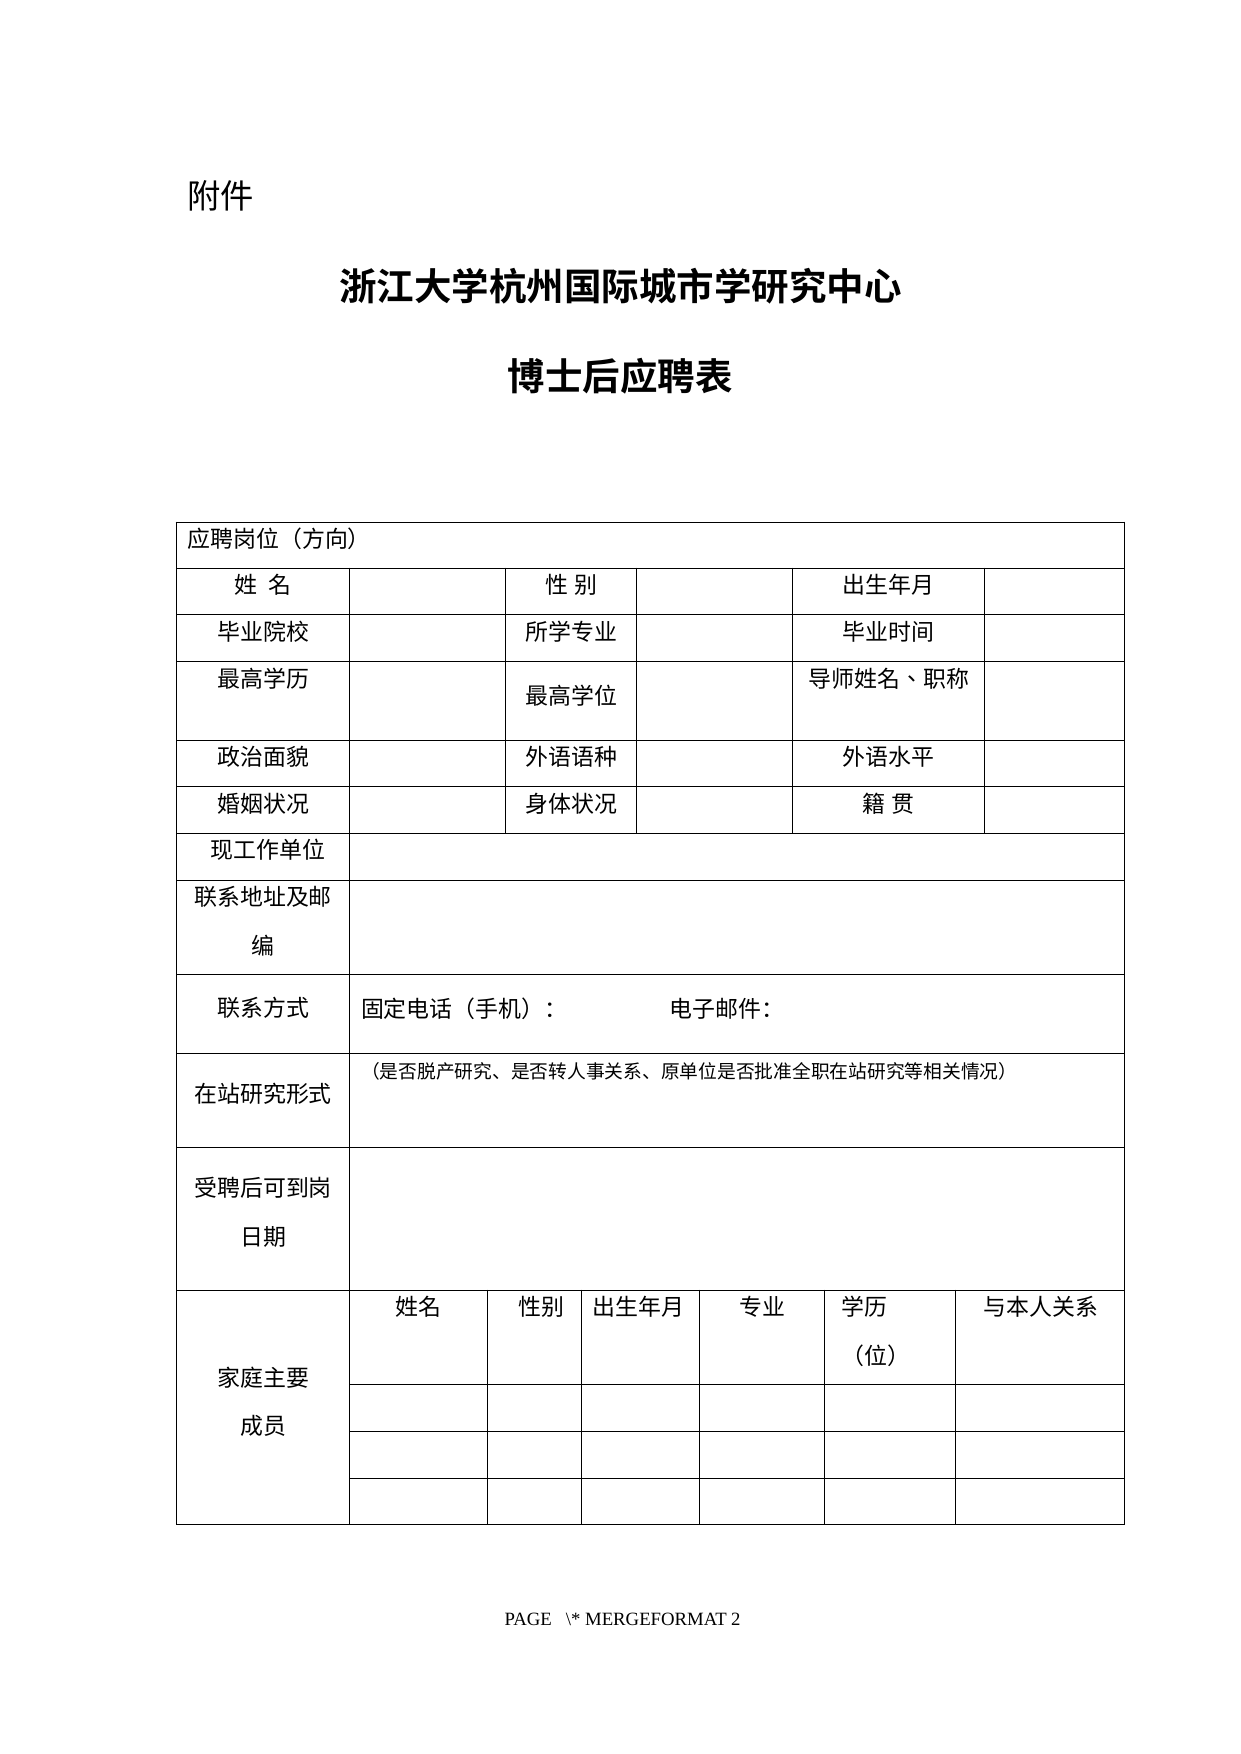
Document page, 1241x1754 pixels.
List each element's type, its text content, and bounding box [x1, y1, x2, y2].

table_cell 身体状况 [506, 787, 636, 833]
table_cell [488, 1432, 581, 1478]
table_cell [350, 569, 505, 614]
table_cell 性别 [488, 1291, 581, 1384]
table_cell [825, 1385, 955, 1431]
table_cell 联系地址及邮编 [177, 881, 349, 974]
table_cell [700, 1385, 824, 1431]
table_cell 与本人关系 [956, 1291, 1124, 1384]
table_cell 固定电话（手机）： 电子邮件： [350, 975, 1124, 1053]
table_cell 外语水平 [793, 741, 984, 786]
table_cell [637, 662, 792, 739]
table_cell 姓名 [350, 1291, 487, 1384]
table_cell 姓 名 [177, 569, 349, 614]
table_cell 现工作单位 [177, 834, 349, 879]
table_cell [637, 741, 792, 786]
table_cell [350, 1385, 487, 1431]
table_cell 毕业院校 [177, 615, 349, 661]
table_cell [956, 1479, 1124, 1524]
table_header 应聘岗位（方向） [177, 523, 1124, 568]
table_cell [582, 1479, 699, 1524]
table_cell [582, 1432, 699, 1478]
table_cell 专业 [700, 1291, 824, 1384]
table_cell [350, 1148, 1124, 1289]
table_cell [825, 1432, 955, 1478]
table_cell （是否脱产研究、是否转人事关系、原单位是否批准全职在站研究等相关情况） [350, 1054, 1124, 1147]
table_cell [488, 1385, 581, 1431]
table_cell [985, 615, 1124, 661]
table_cell 政治面貌 [177, 741, 349, 786]
table_cell [350, 834, 1124, 879]
table_cell [637, 787, 792, 833]
table_cell 最高学历 [177, 662, 349, 739]
text 博士后应聘表 [187, 343, 1053, 408]
table_cell [582, 1385, 699, 1431]
table_cell 出生年月 [582, 1291, 699, 1384]
table_cell 家庭主要 成员 [177, 1291, 349, 1524]
table_cell [350, 662, 505, 739]
table_cell [350, 787, 505, 833]
table_cell [637, 615, 792, 661]
table_cell 性 别 [506, 569, 636, 614]
table_cell [700, 1432, 824, 1478]
table_cell 外语语种 [506, 741, 636, 786]
table_cell [956, 1432, 1124, 1478]
table_cell [700, 1479, 824, 1524]
table_cell [350, 741, 505, 786]
table_cell [637, 569, 792, 614]
table_cell [350, 881, 1124, 974]
table_cell 学历（位） [825, 1291, 955, 1384]
table_cell 最高学位 [506, 662, 636, 739]
table_cell 受聘后可到岗日期 [177, 1148, 349, 1289]
text 附件 [187, 162, 1053, 227]
table_cell [350, 1479, 487, 1524]
table_cell [956, 1385, 1124, 1431]
table_cell 婚姻状况 [177, 787, 349, 833]
table_cell 所学专业 [506, 615, 636, 661]
table_cell [985, 662, 1124, 739]
table_cell [825, 1479, 955, 1524]
table_cell 毕业时间 [793, 615, 984, 661]
table_cell [985, 741, 1124, 786]
table_cell 联系方式 [177, 975, 349, 1053]
table_cell [985, 787, 1124, 833]
table_cell [350, 1432, 487, 1478]
table_cell [350, 615, 505, 661]
table_cell 在站研究形式 [177, 1054, 349, 1147]
table_cell 出生年月 [793, 569, 984, 614]
table_cell [985, 569, 1124, 614]
text 浙江大学杭州国际城市学研究中心 [187, 251, 1053, 316]
table_cell 籍 贯 [793, 787, 984, 833]
table_cell [488, 1479, 581, 1524]
table_cell 导师姓名、职称 [793, 662, 984, 739]
